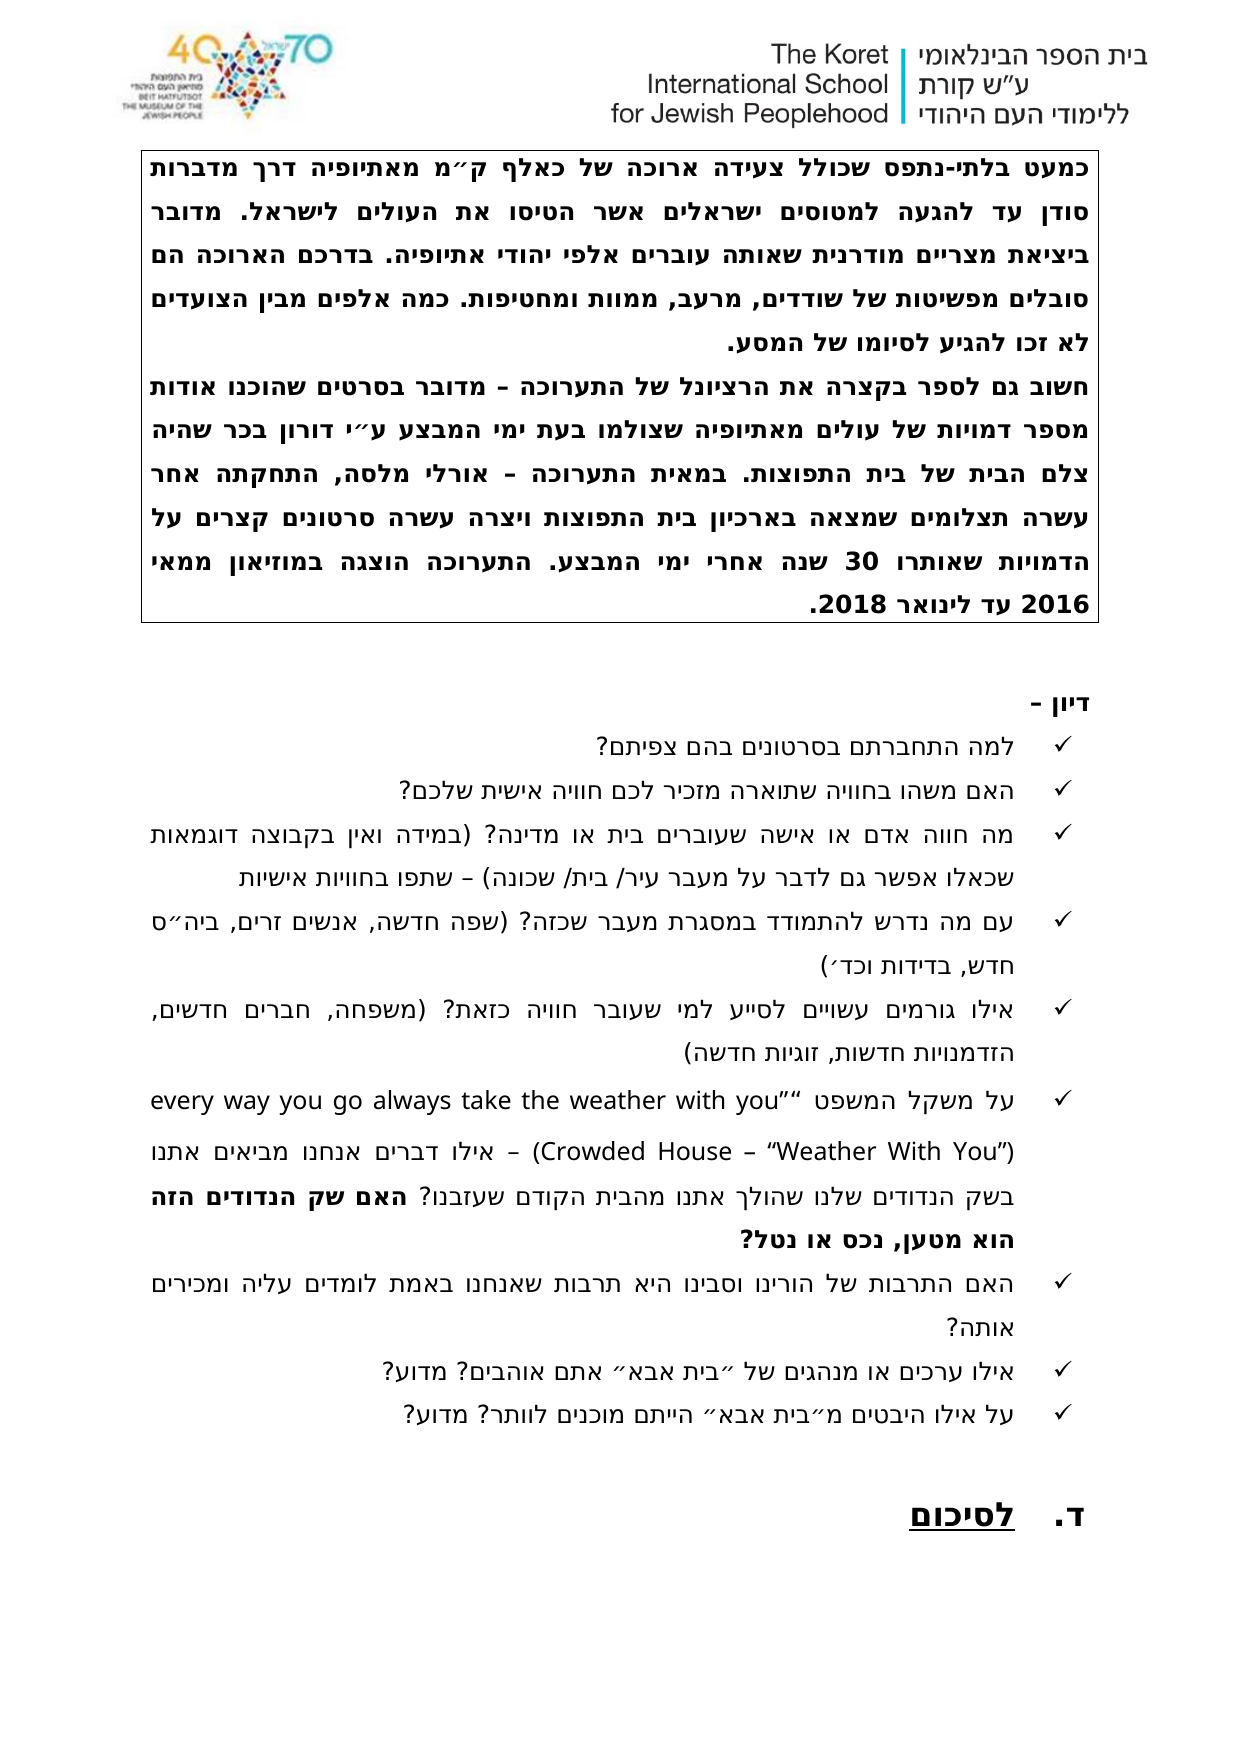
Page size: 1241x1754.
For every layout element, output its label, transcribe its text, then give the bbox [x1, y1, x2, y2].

list על משקל המשפט “every way you go always take the weather with you” (Crowded House – “Weather With You”) – אילו דברים אנחנו מביאים אתנו בשק הנדודים שלנו שהולך אתנו מהבית הקודם שעזבנו? האם שק הנדודים הזה הוא מטען, נכס או נטל? [150, 1082, 1053, 1255]
list על אילו היבטים מ״בית אבא״ הייתם מוכנים לוותר? מדוע? [150, 1401, 1053, 1430]
picture [584, 18, 1163, 151]
list לסיכום [150, 1496, 1053, 1534]
list מה חווה אדם או אישה שעוברים בית או מדינה? (במידה ואין בקבוצה דוגמאות שכאלו אפשר גם לדבר על מעבר עיר/ בית/ שכונה) – שתפו בחוויות אישיות [150, 820, 1053, 893]
text חשוב גם לספר בקצרה את הרציונל של התערוכה – מדובר בסרטים שהוכנו אודות מספר דמויות של עולים מאתיופיה שצולמו בעת ימי המבצע ע״י דורון בכר שהיה צלם הבית של בית התפוצות. במאית התערוכה – אורלי מלסה, התחקתה אחר עשרה תצלומים שמצאה בארכיון בית התפוצות ויצרה עשרה סרטונים קצרים על הדמויות שאותרו 30 שנה אחרי ימי המבצע. התערוכה הוצגה במוזיאון ממאי 2016 עד לינואר 2018. [142, 369, 1098, 622]
list האם התרבות של הורינו וסבינו היא תרבות שאנחנו באמת לומדים עליה ומכירים אותה? [150, 1269, 1053, 1342]
list למה התחברתם בסרטונים בהם צפיתם? [150, 732, 1053, 761]
list אילו ערכים או מנהגים של ״בית אבא״ אתם אוהבים? מדוע? [150, 1357, 1053, 1386]
text דיון – [150, 688, 1090, 718]
list אילו גורמים עשויים לסייע למי שעובר חוויה כזאת? (משפחה, חברים חדשים, הזדמנויות חדשות, זוגיות חדשה) [150, 995, 1053, 1068]
picture [93, 2, 349, 150]
list עם מה נדרש להתמודד במסגרת מעבר שכזה? (שפה חדשה, אנשים זרים, ביה״ס חדש, בדידות וכד׳) [150, 907, 1053, 980]
list האם משהו בחוויה שתוארה מזכיר לכם חוויה אישית שלכם? [150, 776, 1053, 805]
